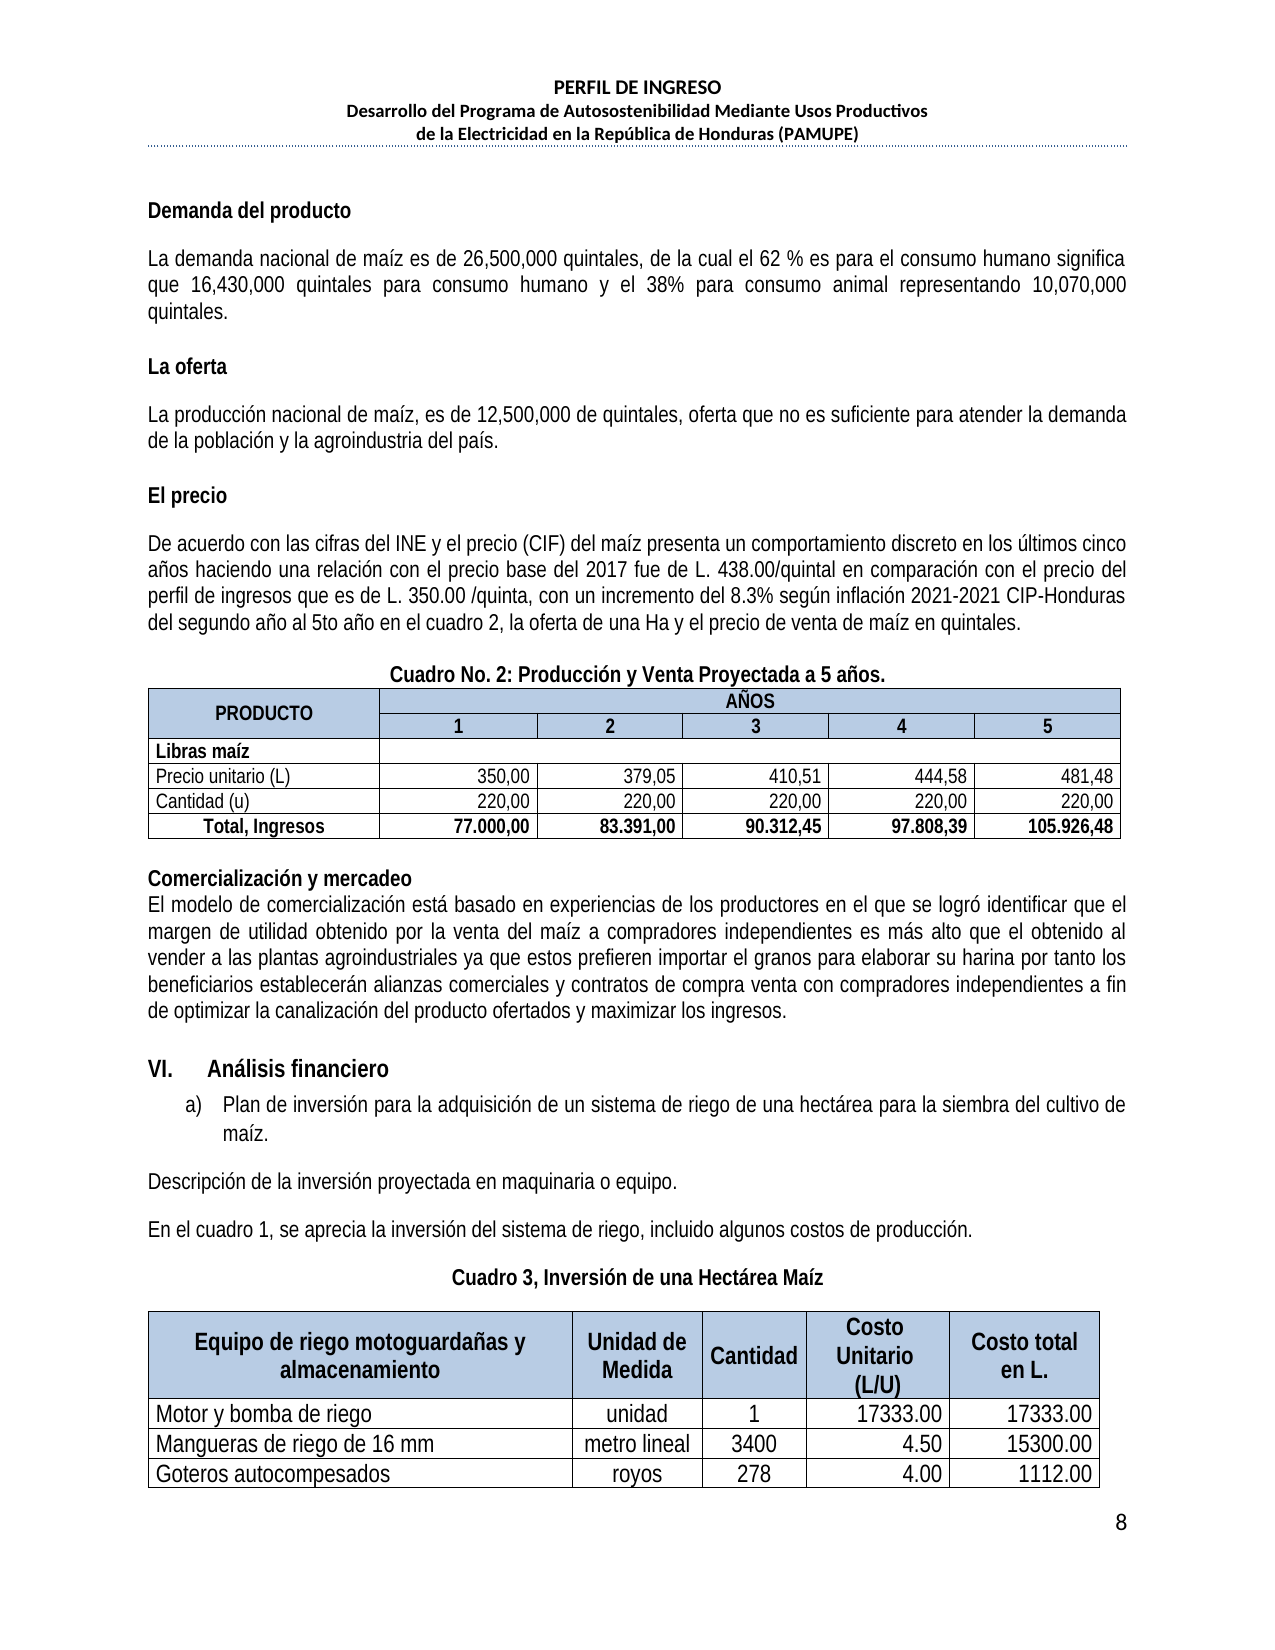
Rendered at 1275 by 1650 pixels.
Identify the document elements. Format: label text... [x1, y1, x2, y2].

table_cell unidad [573, 1399, 702, 1428]
table_cell 350,00 [380, 764, 537, 788]
table_cell 77.000,00 [380, 814, 537, 838]
text La demanda nacional de maíz es de 26,500,000 quintales, de la cual el 62 % es para el consumo humano significa que 16,430,000 quintales para consumo humano y el 38% para consumo animal representando 10,070,000 quintales. [148, 245, 1127, 324]
table_cell 17333.00 [950, 1399, 1099, 1428]
table_cell 3400 [703, 1429, 806, 1458]
table_cell Total, Ingresos [149, 814, 379, 838]
table_cell 379,05 [538, 764, 682, 788]
table_cell 2 [538, 714, 682, 738]
table_cell metro lineal [573, 1429, 702, 1458]
table_cell 481,48 [975, 764, 1120, 788]
table_cell 97.808,39 [829, 814, 974, 838]
text El modelo de comercialización está basado en experiencias de los productores en el que se logró identificar que el margen de utilidad obtenido por la venta del maíz a compradores independientes es más alto que el obtenido al vender a las plantas agroindustriales ya que estos prefieren importar el granos para elaborar su harina por tanto los beneficiarios establecerán alianzas comerciales y contratos de compra venta con compradores independientes a fin de optimizar la canalización del producto ofertados y maximizar los ingresos. [148, 891, 1127, 1023]
table_cell 15300.00 [950, 1429, 1099, 1458]
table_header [149, 1312, 572, 1398]
text Cuadro 3, Inversión de una Hectárea Maíz [148, 1263, 1127, 1290]
table_cell 410,51 [683, 764, 828, 788]
table_cell 444,58 [829, 764, 974, 788]
table_cell 220,00 [975, 789, 1120, 813]
text El precio [148, 482, 1127, 508]
table_header Unidad de Medida [573, 1312, 702, 1398]
table_header Cantidad [703, 1312, 806, 1398]
table_cell 220,00 [829, 789, 974, 813]
table_cell 90.312,45 [683, 814, 828, 838]
text Descripción de la inversión proyectada en maquinaria o equipo. [148, 1168, 1127, 1194]
table_header PRODUCTO [149, 689, 379, 738]
text Comercialización y mercadeo [148, 865, 1127, 891]
list Plan de inversión para la adquisición de un sistema de riego de una hectárea para la siembra del cultivo de maíz. [185, 1091, 1127, 1147]
subtitle Análisis financiero [148, 1054, 1127, 1083]
table_header Costo total en L. [950, 1312, 1099, 1398]
table_cell royos [573, 1459, 702, 1487]
table_cell 1112.00 [950, 1459, 1099, 1487]
table_cell Goteros autocompesados [149, 1459, 572, 1487]
table_cell 83.391,00 [538, 814, 682, 838]
table_cell 3 [683, 714, 828, 738]
table_cell 4 [829, 714, 974, 738]
table_cell 278 [703, 1459, 806, 1487]
text En el cuadro 1, se aprecia la inversión del sistema de riego, incluido algunos costos de producción. [148, 1216, 1127, 1242]
text Cuadro No. 2: Producción y Venta Proyectada a 5 años. [148, 661, 1127, 688]
text Demanda del producto [148, 197, 1127, 224]
table_header AÑOS [380, 689, 1120, 713]
table_cell 4.00 [807, 1459, 949, 1487]
table_cell 220,00 [380, 789, 537, 813]
table_cell Mangueras de riego de 16 mm [149, 1429, 572, 1458]
table_cell 220,00 [538, 789, 682, 813]
table_cell 220,00 [683, 789, 828, 813]
table_cell 1 [380, 714, 537, 738]
table_cell 1 [703, 1399, 806, 1428]
table_cell 4.50 [807, 1429, 949, 1458]
table_cell Cantidad (u) [149, 789, 379, 813]
table_cell Libras maíz [149, 739, 379, 763]
table_cell Motor y bomba de riego [149, 1399, 572, 1428]
table_cell 5 [975, 714, 1120, 738]
table_cell 17333.00 [807, 1399, 949, 1428]
table_cell Precio unitario (L) [149, 764, 379, 788]
text La oferta [148, 353, 1127, 379]
table_cell 105.926,48 [975, 814, 1120, 838]
table_header Costo Unitario (L/U) [807, 1312, 949, 1398]
text La producción nacional de maíz, es de 12,500,000 de quintales, oferta que no es suficiente para atender la demanda de la población y la agroindustria del país. [148, 401, 1127, 453]
table_cell [380, 739, 1120, 763]
text De acuerdo con las cifras del INE y el precio (CIF) del maíz presenta un comportamiento discreto en los últimos cinco años haciendo una relación con el precio base del 2017 fue de L. 438.00/quintal en comparación con el precio del perfil de ingresos que es de L. 350.00 /quinta, con un incremento del 8.3% según inflación 2021-2021 CIP-Honduras del segundo año al 5to año en el cuadro 2, la oferta de una Ha y el precio de venta de maíz en quintales. [148, 529, 1127, 635]
